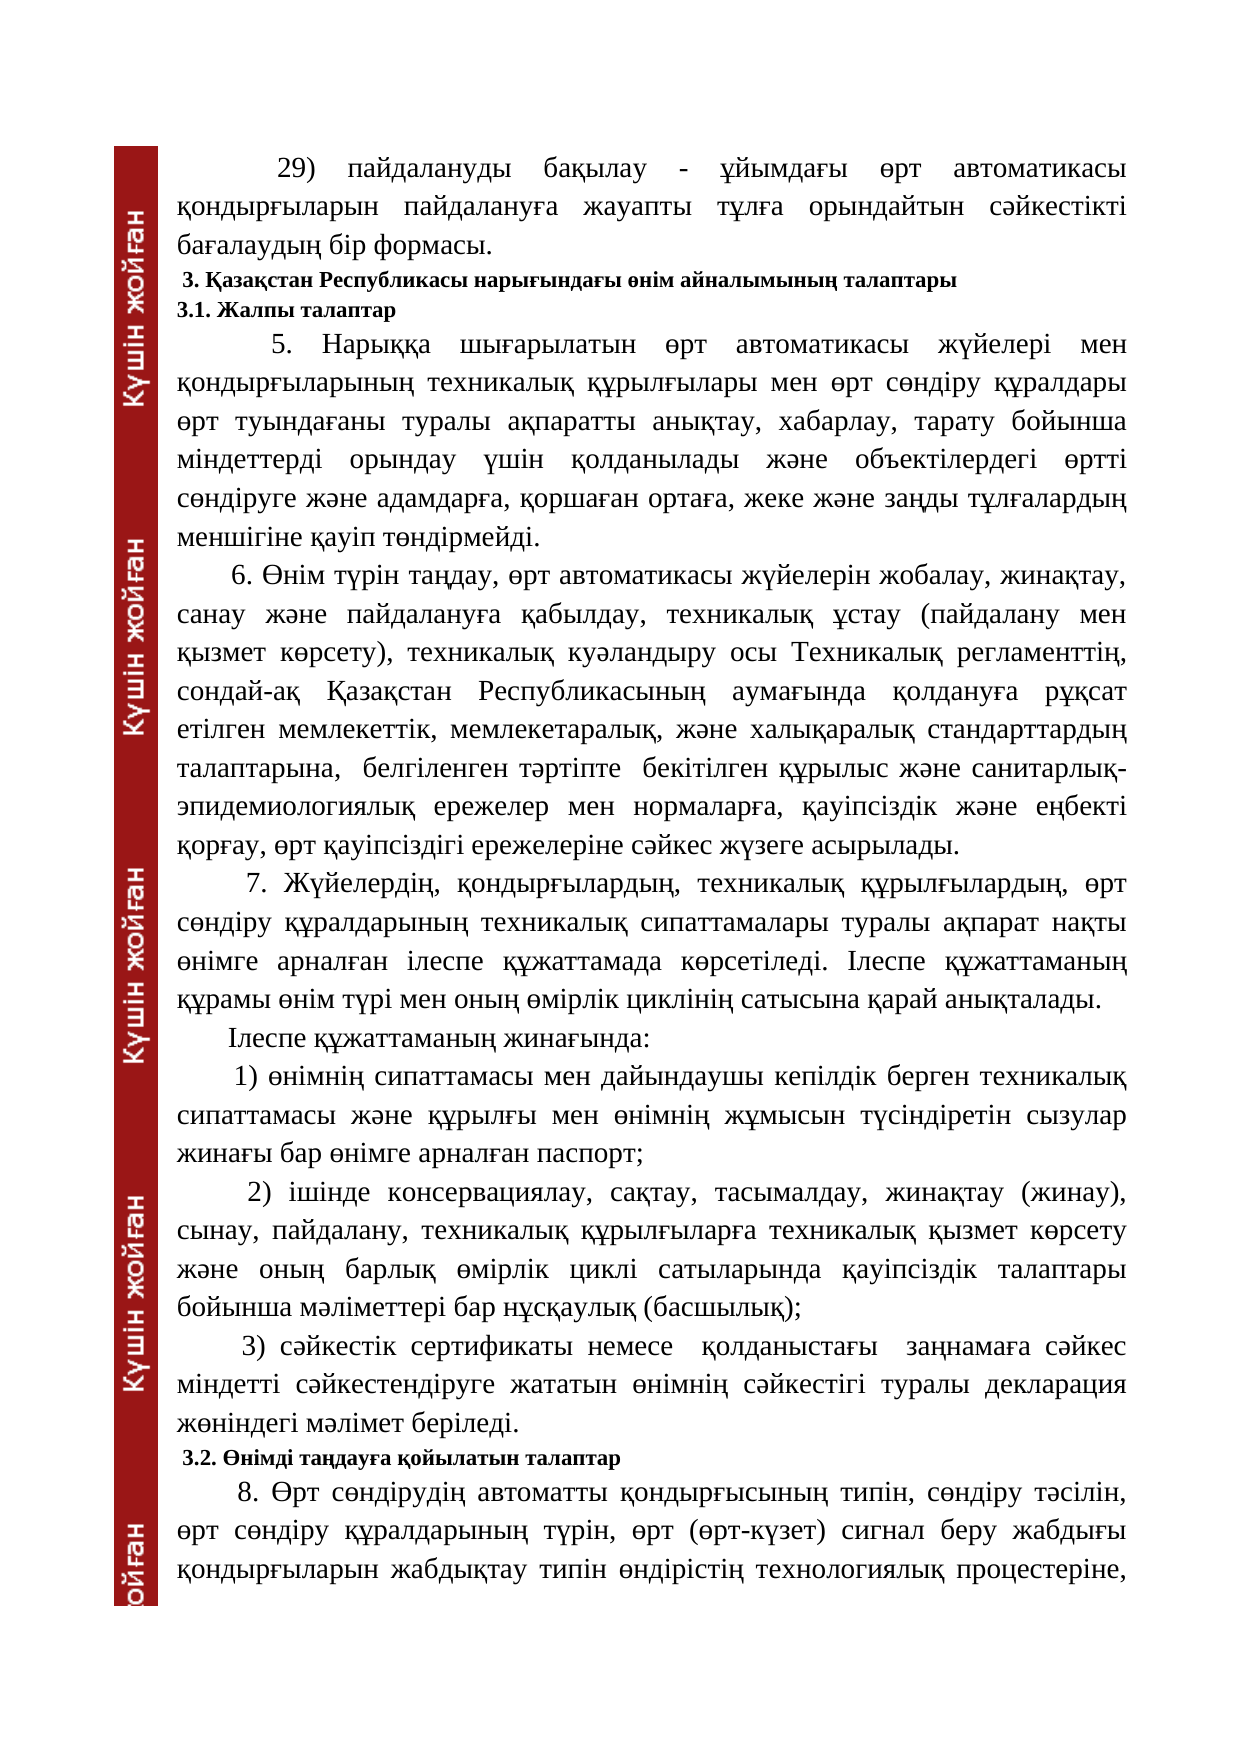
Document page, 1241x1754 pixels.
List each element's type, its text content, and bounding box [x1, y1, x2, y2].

text 6. Өнім түрін таңдау, өрт автоматикасы жүйелерін жобалау, жинақтау, санау және пайдалануға қабылдау, техникалық ұстау (пайдалану мен қызмет көрсету), техникалық куәландыру осы Техникалық регламенттің, сондай-ақ Қазақстан Республикасының аумағында қолдануға рұқсат етілген мемлекеттік, мемлекетаралық, және халықаралық стандарттардың талаптарына, белгіленген тәртіпте бекітілген құрылыс және санитарлық-эпидемиологиялық ережелер мен нормаларға, қауіпсіздік және еңбекті қорғау, өрт қауіпсіздігі ережелеріне сәйкес жүзеге асырылады. [112, 557, 1128, 861]
text 7. Жүйелердің, қондырғылардың, техникалық құрылғылардың, өрт сөндіру құралдарының техникалық сипаттамалары туралы ақпарат нақты өнімге арналған ілеспе құжаттамада көрсетіледі. Ілеспе құжаттаманың құрамы өнім түрі мен оның өмірлік циклінің сатысына қарай анықталады. [112, 866, 1128, 1015]
picture [114, 1439, 158, 1444]
picture [114, 1015, 158, 1020]
text 5. Нарыққа шығарылатын өрт автоматикасы жүйелері мен қондырғыларының техникалық құрылғылары мен өрт сөндіру құралдары өрт туындағаны туралы ақпаратты анықтау, хабарлау, тарату бойынша міндеттерді орындау үшін қолданылады және объектілердегі өртті сөндіруге және адамдарға, қоршаған ортаға, жеке және заңды тұлғалардың меншігіне қауіп төндірмейді. [112, 326, 1128, 552]
picture [114, 1584, 158, 1606]
picture [114, 552, 158, 557]
picture [114, 1053, 158, 1058]
text 1) өнімнің сипаттамасы мен дайындаушы кепілдік берген техникалық сипаттамасы және құрылғы мен өнімнің жұмысын түсіндіретін сызулар жинағы бар өнімге арналған паспорт; [112, 1058, 1128, 1169]
text 29) пайдалануды бақылау - ұйымдағы өрт автоматикасы қондырғыларын пайдалануға жауапты тұлға орындайтын сәйкестікті бағалаудың бір формасы. [112, 150, 1128, 261]
picture [114, 1169, 158, 1174]
picture [114, 261, 158, 266]
text 3. Қазақстан Республикасы нарығындағы өнім айналымының талаптары 3.1. Жалпы талаптар [112, 266, 1128, 322]
text 3.2. Өнімді таңдауға қойылатын талаптар [112, 1444, 1128, 1470]
picture [114, 1323, 158, 1328]
text Ілеспе құжаттаманың жинағында: [112, 1020, 1128, 1053]
text 2) ішінде консервациялау, сақтау, тасымалдау, жинақтау (жинау), сынау, пайдалану, техникалық құрылғыларға техникалық қызмет көрсету және оның барлық өмірлік циклі сатыларында қауіпсіздік талаптары бойынша мәліметтері бар нұсқаулық (басшылық); [112, 1174, 1128, 1323]
picture [114, 322, 158, 326]
text 3) сәйкестік сертификаты немесе қолданыстағы заңнамаға сәйкес міндетті сәйкестендіруге жататын өнімнің сәйкестігі туралы декларация жөніндегі мәлімет беріледі. [112, 1328, 1128, 1439]
picture [114, 861, 158, 866]
picture [114, 146, 158, 150]
picture [114, 1470, 158, 1474]
